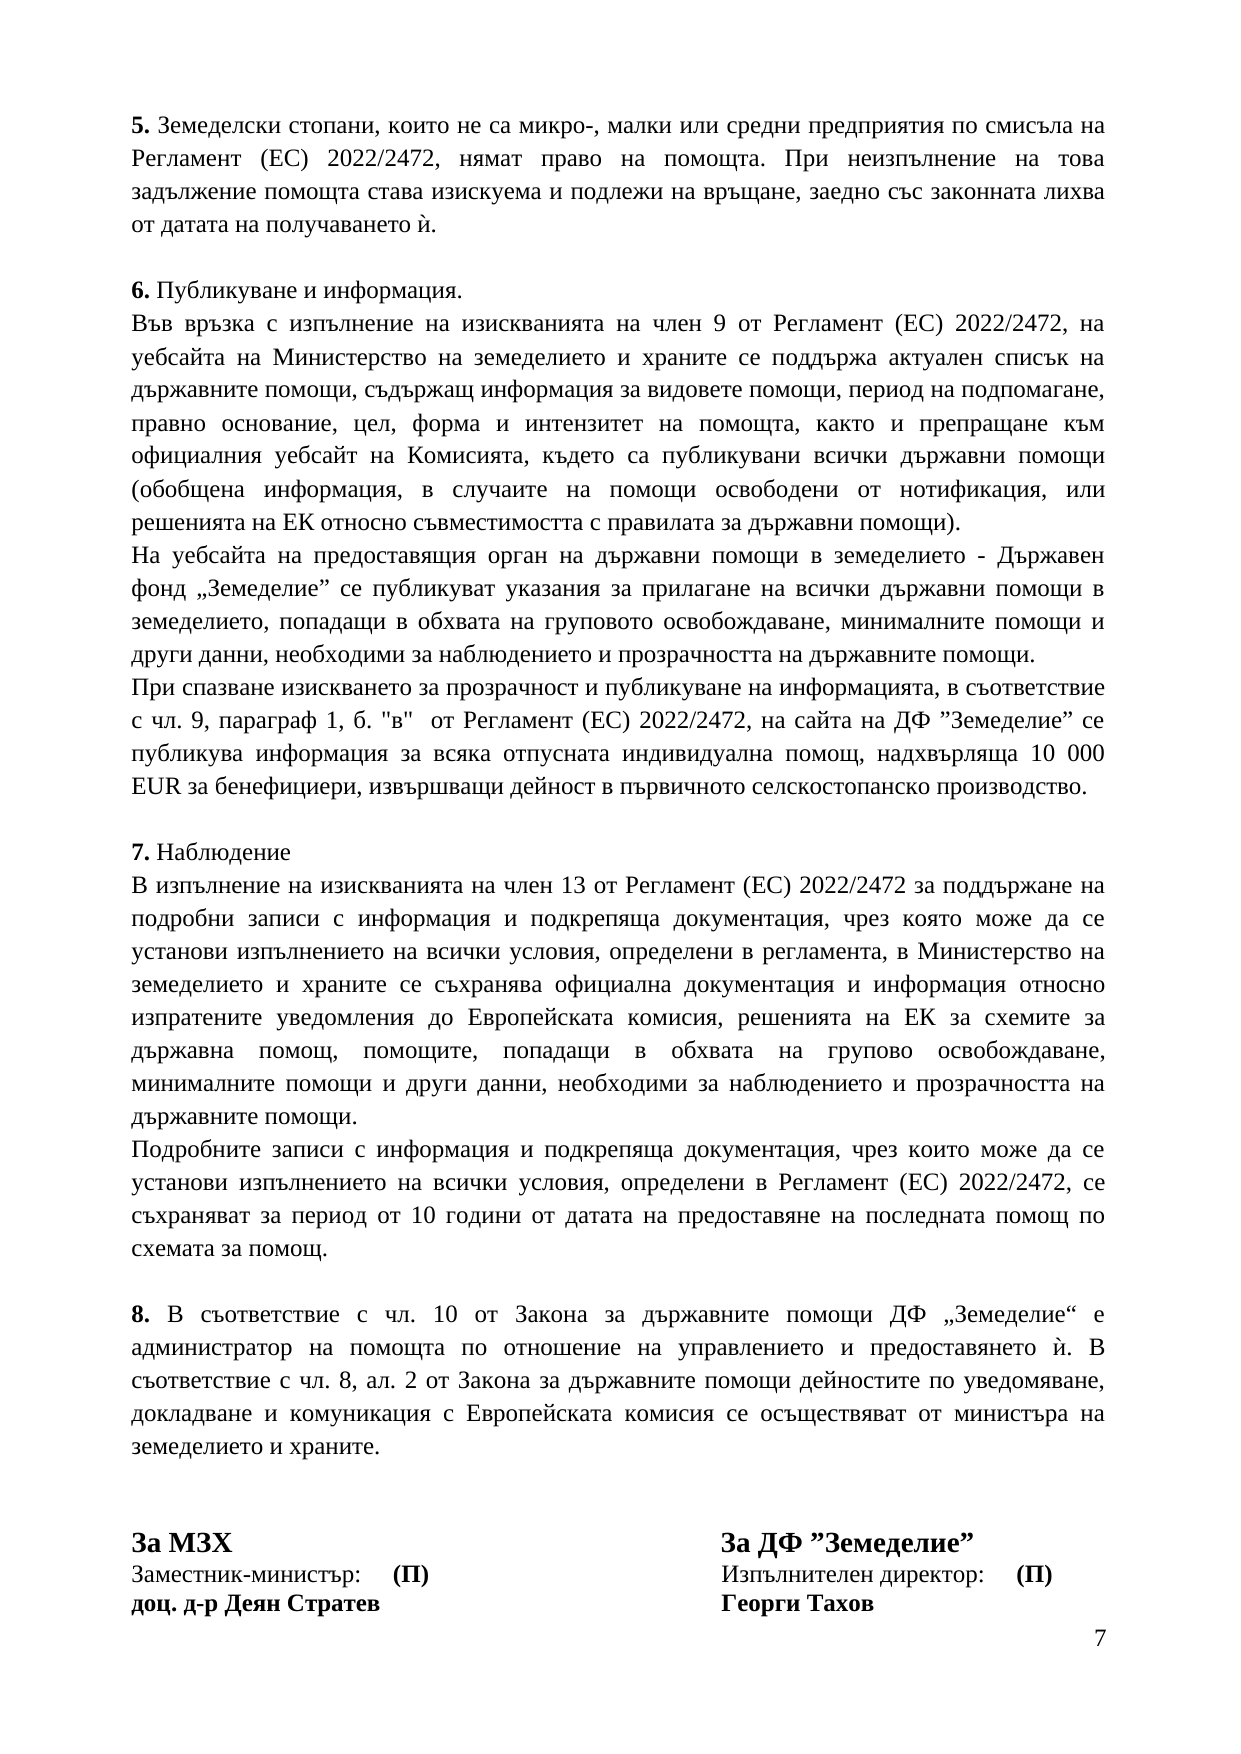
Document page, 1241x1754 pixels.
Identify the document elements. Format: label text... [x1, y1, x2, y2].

text Заместник-министър: (П) Изпълнителен директор: (П) [131, 1559, 1109, 1588]
text Във връзка с изпълнение на изискванията на член 9 от Регламент (ЕС) 2022/2472, на уебсайта на Министерство на земеделието и храните се поддържа актуален списък на държавните помощи, съдържащ информация за видовете помощи, период на подпомагане, правно основание, цел, форма и интензитет на помощта, както и препращане към официалния уебсайт на Комисията, където са публикувани всички държавни помощи (обобщена информация, в случаите на помощи освободени от нотификация, или решенията на ЕК относно съвместимостта с правилата за държавни помощи). [131, 308, 1106, 535]
text 5. Земеделски стопани, които не са микро-, малки или средни предприятия по смисъла на Регламент (ЕС) 2022/2472, нямат право на помощта. При неизпълнение на това задължение помощта става изискуема и подлежи на връщане, заедно със законната лихва от датата на получаването ѝ. [131, 110, 1106, 238]
text За МЗХ За ДФ ”Земеделие” [131, 1526, 1109, 1559]
text В изпълнение на изискванията на член 13 от Регламент (ЕС) 2022/2472 за поддържане на подробни записи с информация и подкрепяща документация, чрез която може да се установи изпълнението на всички условия, определени в регламента, в Министерство на земеделието и храните се съхранява официална документация и информация относно изпратените уведомления до Европейската комисия, решенията на ЕК за схемите за държавна помощ, помощите, попадащи в обхвата на групово освобождаване, минималните помощи и други данни, необходими за наблюдението и прозрачността на държавните помощи. [131, 870, 1106, 1130]
text доц. д-р Деян Стратев Георги Тахов [131, 1588, 1109, 1617]
text Подробните записи с информация и подкрепяща документация, чрез които може да се установи изпълнението на всички условия, определени в Регламент (ЕС) 2022/2472, се съхраняват за период от 10 години от датата на предоставяне на последната помощ по схемата за помощ. [131, 1134, 1106, 1262]
text 8. В съответствие с чл. 10 от Закона за държавните помощи ДФ „Земеделие“ е администратор на помощта по отношение на управлението и предоставянето ѝ. В съответствие с чл. 8, ал. 2 от Закона за държавните помощи дейностите по уведомяване, докладване и комуникация с Европейската комисия се осъществяват от министъра на земеделието и храните. [131, 1299, 1106, 1460]
text 7. Наблюдение [131, 837, 1106, 866]
text При спазване изискването за прозрачност и публикуване на информацията, в съответствие с чл. 9, параграф 1, б. "в" от Регламент (ЕС) 2022/2472, на сайта на ДФ ”Земеделие” се публикува информация за всяка отпусната индивидуална помощ, надхвърляща 10 000 EUR за бенефициери, извършващи дейност в първичното селскостопанско производство. [131, 672, 1106, 799]
text На уебсайта на предоставящия орган на държавни помощи в земеделието - Държавен фонд „Земеделие” се публикуват указания за прилагане на всички държавни помощи в земеделието, попадащи в обхвата на груповото освобождаване, минималните помощи и други данни, необходими за наблюдението и прозрачността на държавните помощи. [131, 540, 1106, 667]
text 6. Публикуване и информация. [131, 276, 1106, 304]
